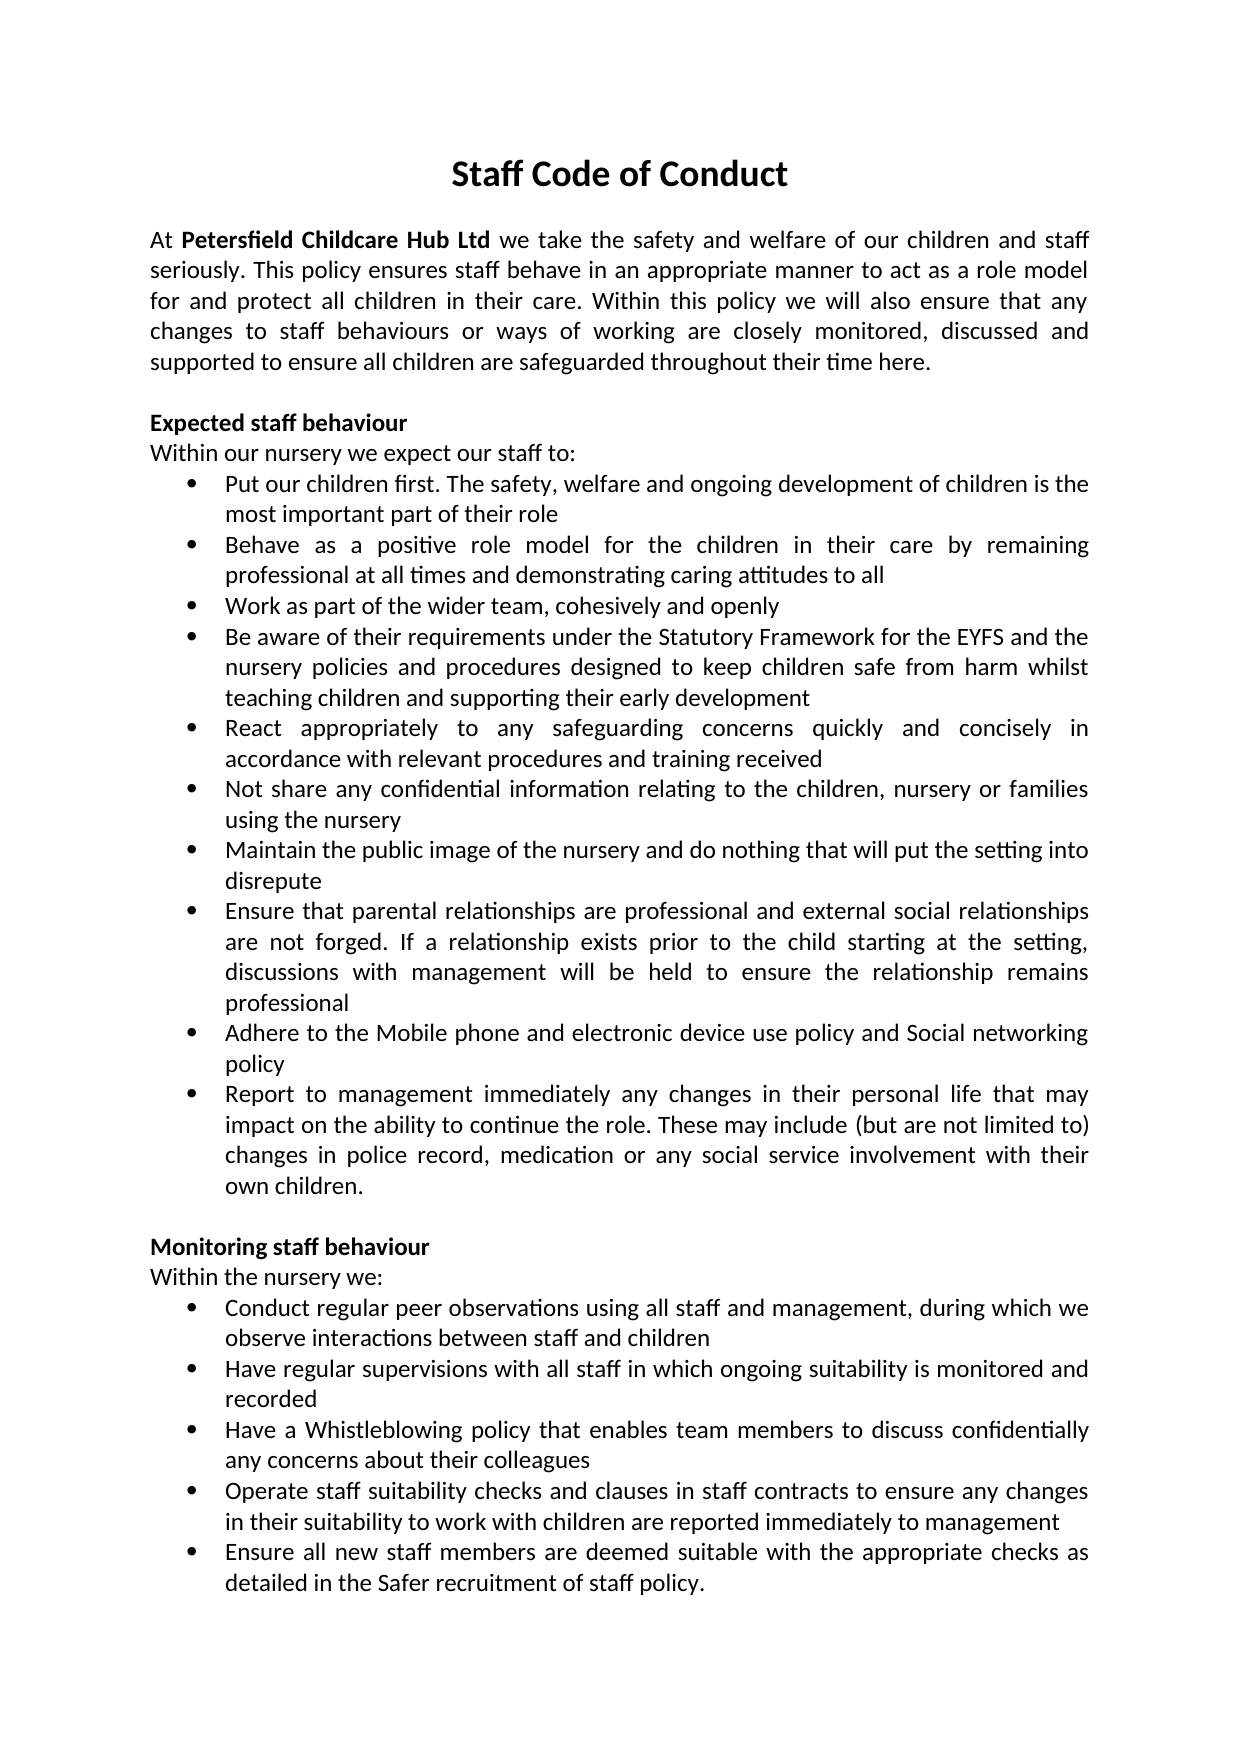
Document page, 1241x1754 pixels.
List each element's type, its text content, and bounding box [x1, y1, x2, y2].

list Operate staff suitability checks and clauses in staff contracts to ensure any changes in their suitability to work with children are reported immediately to management [187, 1475, 1090, 1536]
text Expected staff behaviour [150, 407, 1090, 437]
text Within our nursery we expect our staff to: [150, 437, 1090, 468]
list Report to management immediately any changes in their personal life that may impact on the ability to continue the role. These may include (but are not limited to) changes in police record, medication or any social service involvement with their own children. [187, 1078, 1090, 1201]
list Ensure that parental relationships are professional and external social relationships are not forged. If a relationship exists prior to the child starting at the setting, discussions with management will be held to ensure the relationship remains professional [187, 895, 1090, 1017]
text Within the nursery we: [150, 1262, 1090, 1292]
list Work as part of the wider team, cohesively and openly [187, 590, 1090, 621]
list Have a Whistleblowing policy that enables team members to discuss confidentially any concerns about their colleagues [187, 1414, 1090, 1475]
list React appropriately to any safeguarding concerns quickly and concisely in accordance with relevant procedures and training received [187, 712, 1090, 773]
text Staff Code of Conduct [150, 150, 1090, 196]
list Have regular supervisions with all staff in which ongoing suitability is monitored and recorded [187, 1353, 1090, 1414]
text Monitoring staff behaviour [150, 1231, 1090, 1262]
list Not share any confidential information relating to the children, nursery or families using the nursery [187, 773, 1090, 834]
list Adhere to the Mobile phone and electronic device use policy and Social networking policy [187, 1017, 1090, 1078]
list Be aware of their requirements under the Statutory Framework for the EYFS and the nursery policies and procedures designed to keep children safe from harm whilst teaching children and supporting their early development [187, 621, 1090, 712]
list Maintain the public image of the nursery and do nothing that will put the setting into disrepute [187, 834, 1090, 895]
text At Petersfield Childcare Hub Ltd we take the safety and welfare of our children and staff seriously. This policy ensures staff behave in an appropriate manner to act as a role model for and protect all children in their care. Within this policy we will also ensure that any changes to staff behaviours or ways of working are closely monitored, discussed and supported to ensure all children are safeguarded throughout their time here. [150, 224, 1090, 376]
list Conduct regular peer observations using all staff and management, during which we observe interactions between staff and children [187, 1292, 1090, 1353]
list Put our children first. The safety, welfare and ongoing development of children is the most important part of their role [187, 468, 1090, 529]
list Ensure all new staff members are deemed suitable with the appropriate checks as detailed in the Safer recruitment of staff policy. [187, 1536, 1090, 1597]
list Behave as a positive role model for the children in their care by remaining professional at all times and demonstrating caring attitudes to all [187, 529, 1090, 590]
